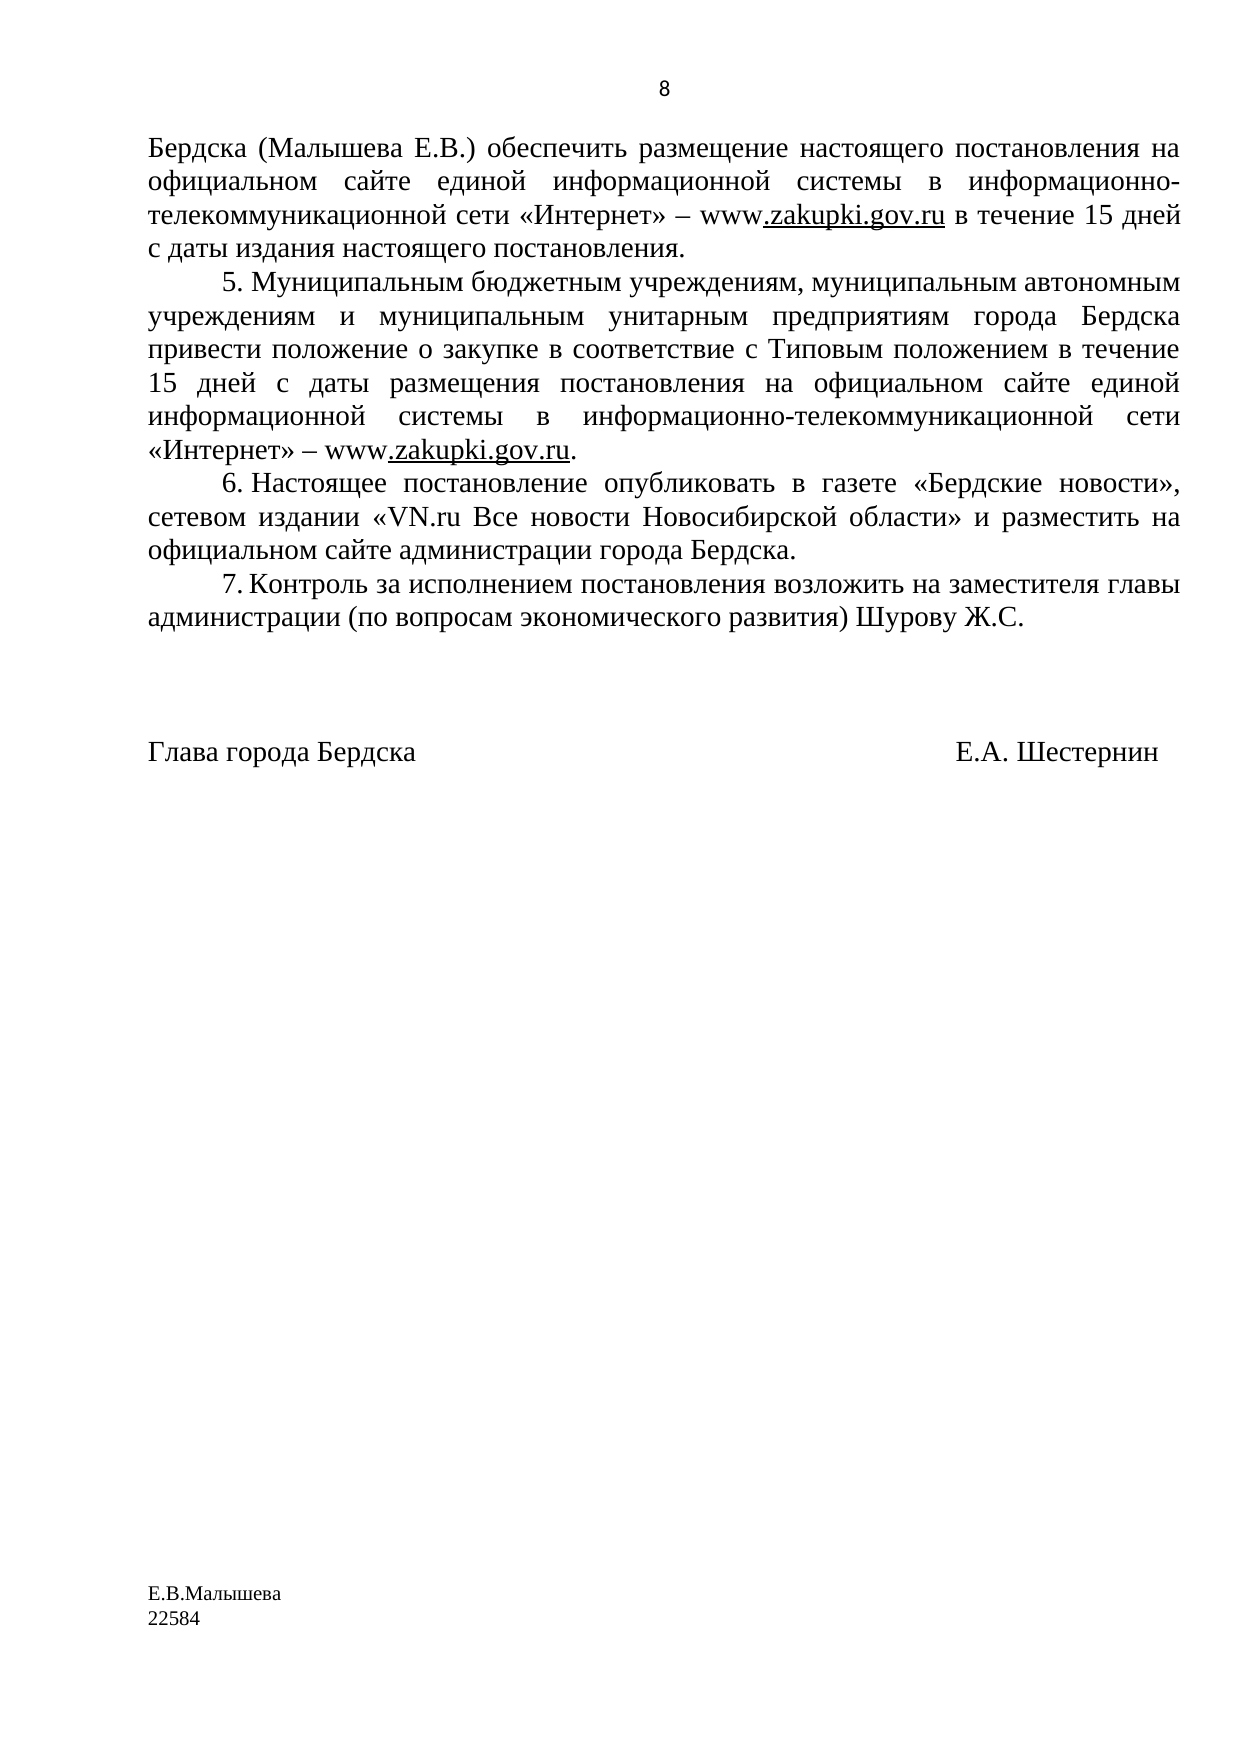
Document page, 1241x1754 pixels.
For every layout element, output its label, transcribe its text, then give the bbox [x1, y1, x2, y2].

text 6. Настоящее постановление опубликовать в газете «Бердские новости», сетевом издании «VN.ru Все новости Новосибирской области» и разместить на официальном сайте администрации города Бердска. [148, 465, 1181, 566]
text 22584 [148, 1605, 1181, 1629]
text Е.В.Малышева [148, 1581, 1181, 1605]
text Глава города Бердска Е.А. Шестернин [148, 734, 1181, 767]
text 7. Контроль за исполнением постановления возложить на заместителя главы администрации (по вопросам экономического развития) Шурову Ж.С. [148, 566, 1181, 633]
text 5. Муниципальным бюджетным учреждениям, муниципальным автономным учреждениям и муниципальным унитарным предприятиям города Бердска привести положение о закупке в соответствие с Типовым положением в течение 15 дней с даты размещения постановления на официальном сайте единой информационной системы в информационно-телекоммуникационной сети «Интернет» – www.zakupki.gov.ru. [148, 264, 1181, 465]
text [148, 130, 1181, 264]
